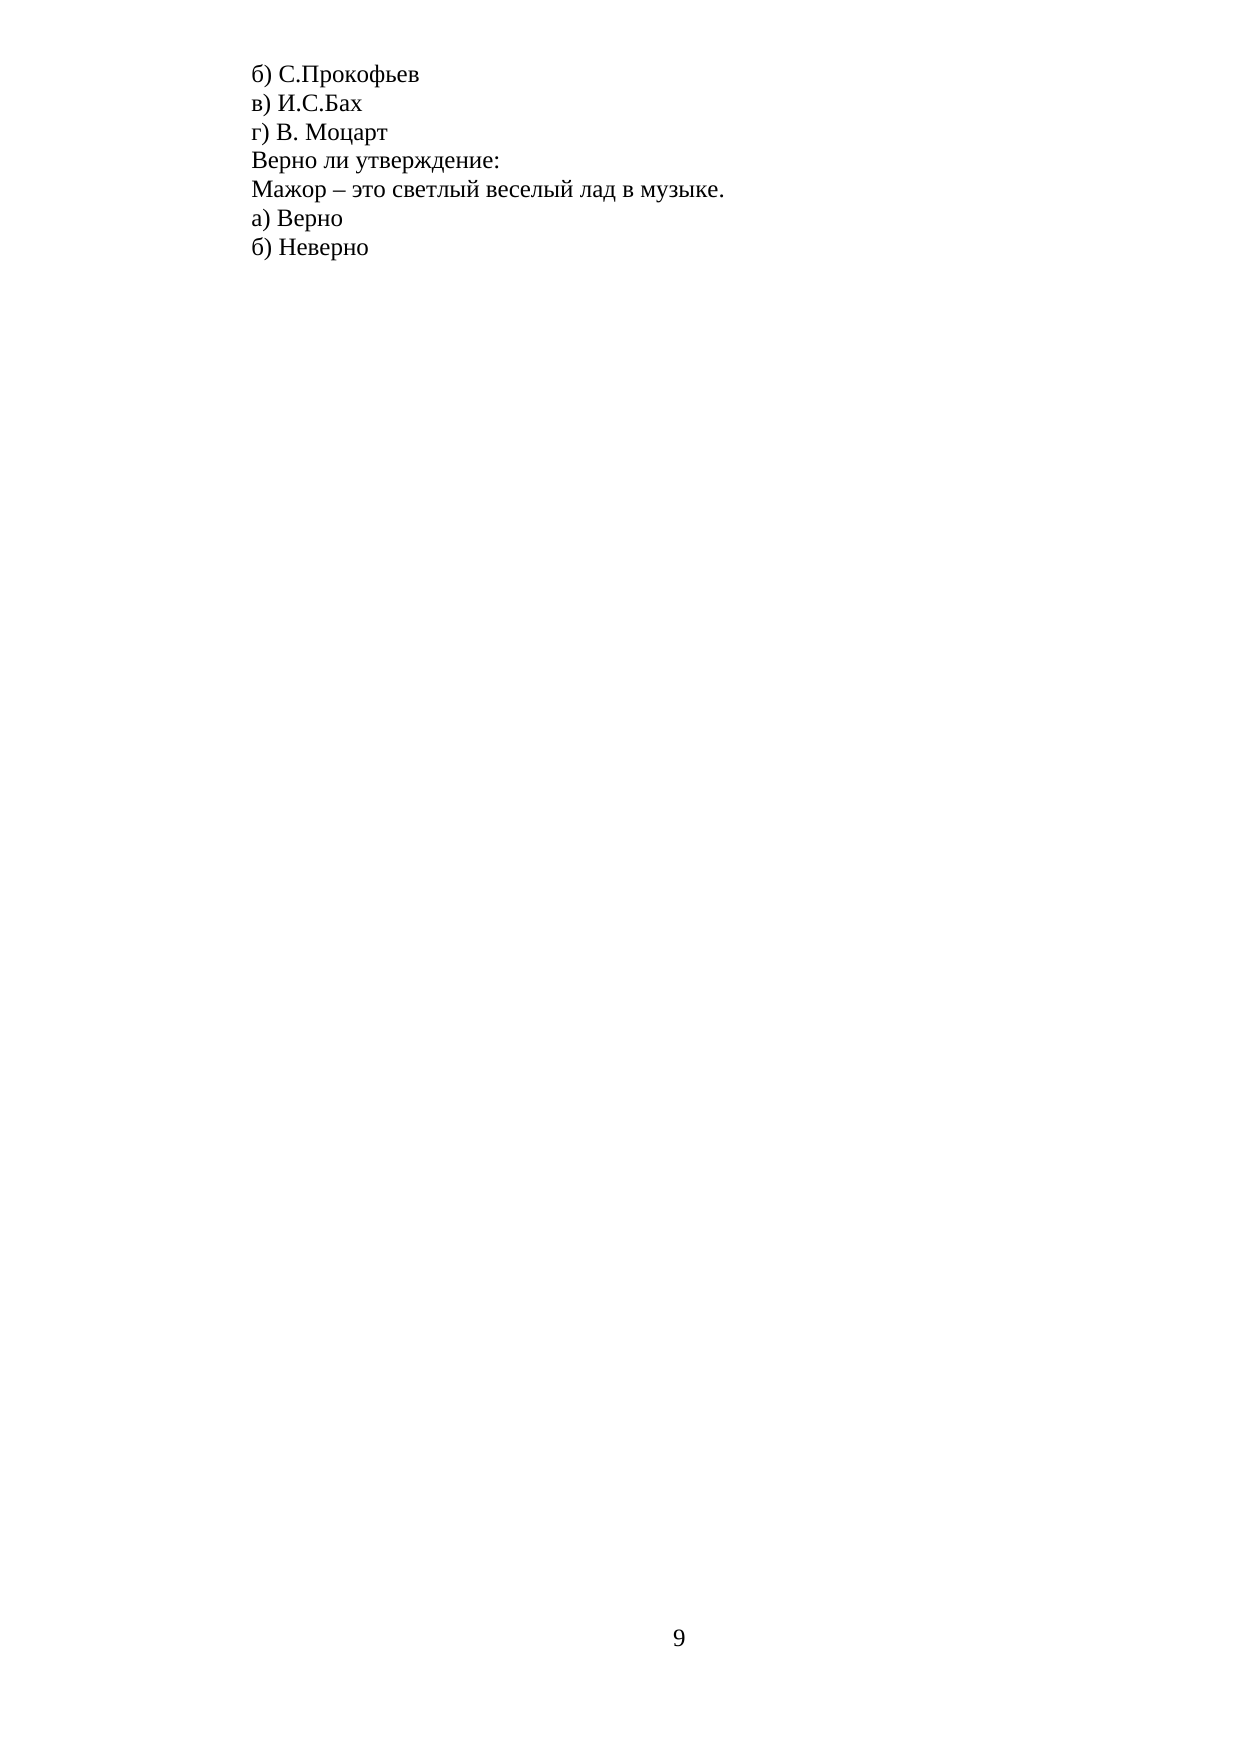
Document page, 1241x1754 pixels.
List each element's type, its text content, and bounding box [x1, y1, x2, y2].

text б) Неверно [177, 232, 1181, 260]
text Верно ли утверждение: [177, 145, 1181, 174]
text б) С.Прокофьев [177, 59, 1181, 88]
text г) В. Моцарт [177, 117, 1181, 145]
text Мажор – это светлый веселый лад в музыке. [177, 174, 1181, 203]
text в) И.С.Бах [177, 88, 1181, 117]
text а) Верно [177, 203, 1181, 232]
